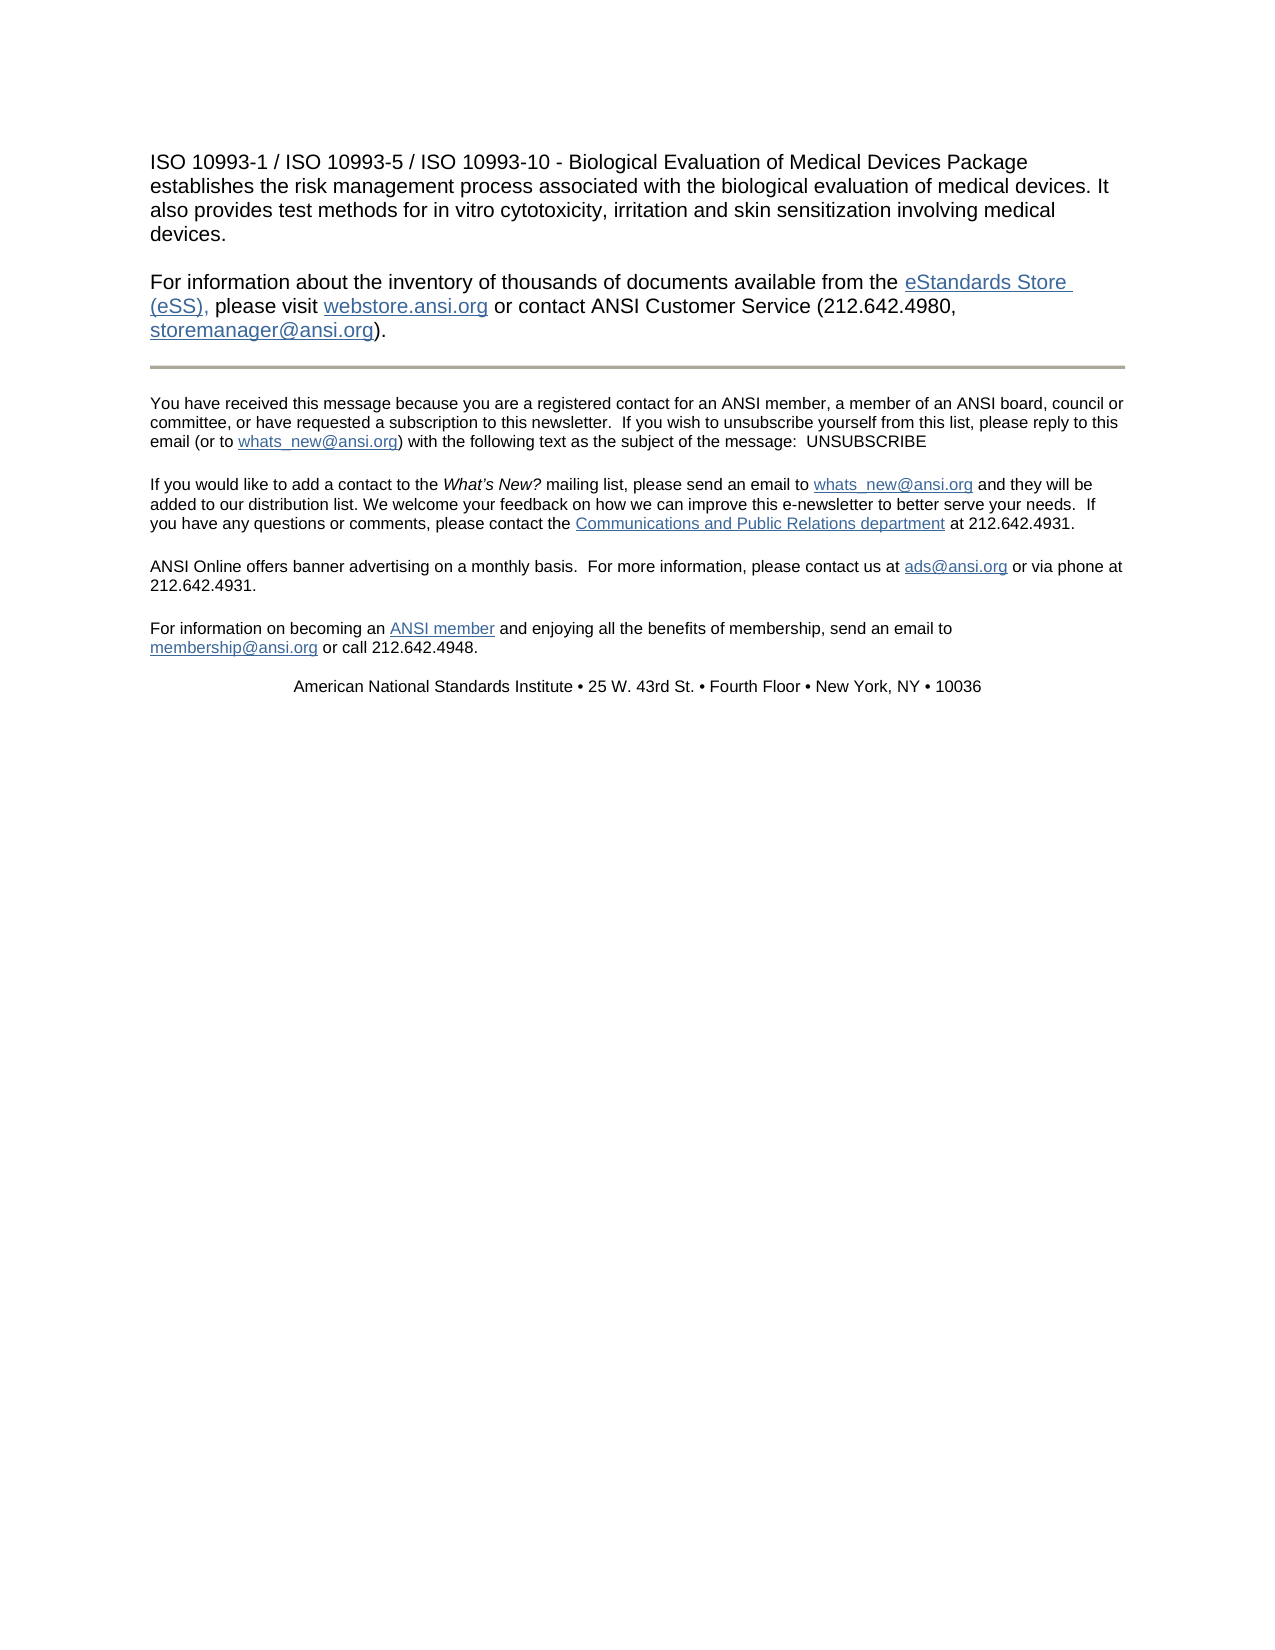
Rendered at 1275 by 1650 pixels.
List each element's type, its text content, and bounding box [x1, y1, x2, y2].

text For information about the inventory of thousands of documents available from the eStandards Store (eSS), please visit webstore.ansi.org or contact ANSI Customer Service (212.642.4980, storemanager@ansi.org). [150, 270, 1125, 342]
text For information on becoming an ANSI member and enjoying all the benefits of membership, send an email to membership@ansi.org or call 212.642.4948. [150, 619, 1125, 657]
text If you would like to add a contact to the What’s New? mailing list, please send an email to whats_new@ansi.org and they will be added to our distribution list. We welcome your feedback on how we can improve this e-newsletter to better serve your needs. If you have any questions or comments, please contact the Communications and Public Relations department at 212.642.4931. [150, 475, 1125, 533]
text ISO 10993-1 / ISO 10993-5 / ISO 10993-10 - Biological Evaluation of Medical Devices Package establishes the risk management process associated with the biological evaluation of medical devices. It also provides test methods for in vitro cytotoxicity, irritation and skin sensitization involving medical devices. [150, 150, 1125, 246]
text American National Standards Institute • 25 W. 43rd St. • Fourth Floor • New York, NY • 10036 [150, 676, 1125, 696]
text You have received this message because you are a registered contact for an ANSI member, a member of an ANSI board, council or committee, or have requested a subscription to this newsletter. If you wish to unsubscribe yourself from this list, please reply to this email (or to whats_new@ansi.org) with the following text as the subject of the message: UNSUBSCRIBE [150, 394, 1125, 451]
text ANSI Online offers banner advertising on a monthly basis. For more information, please contact us at ads@ansi.org or via phone at 212.642.4931. [150, 557, 1125, 595]
